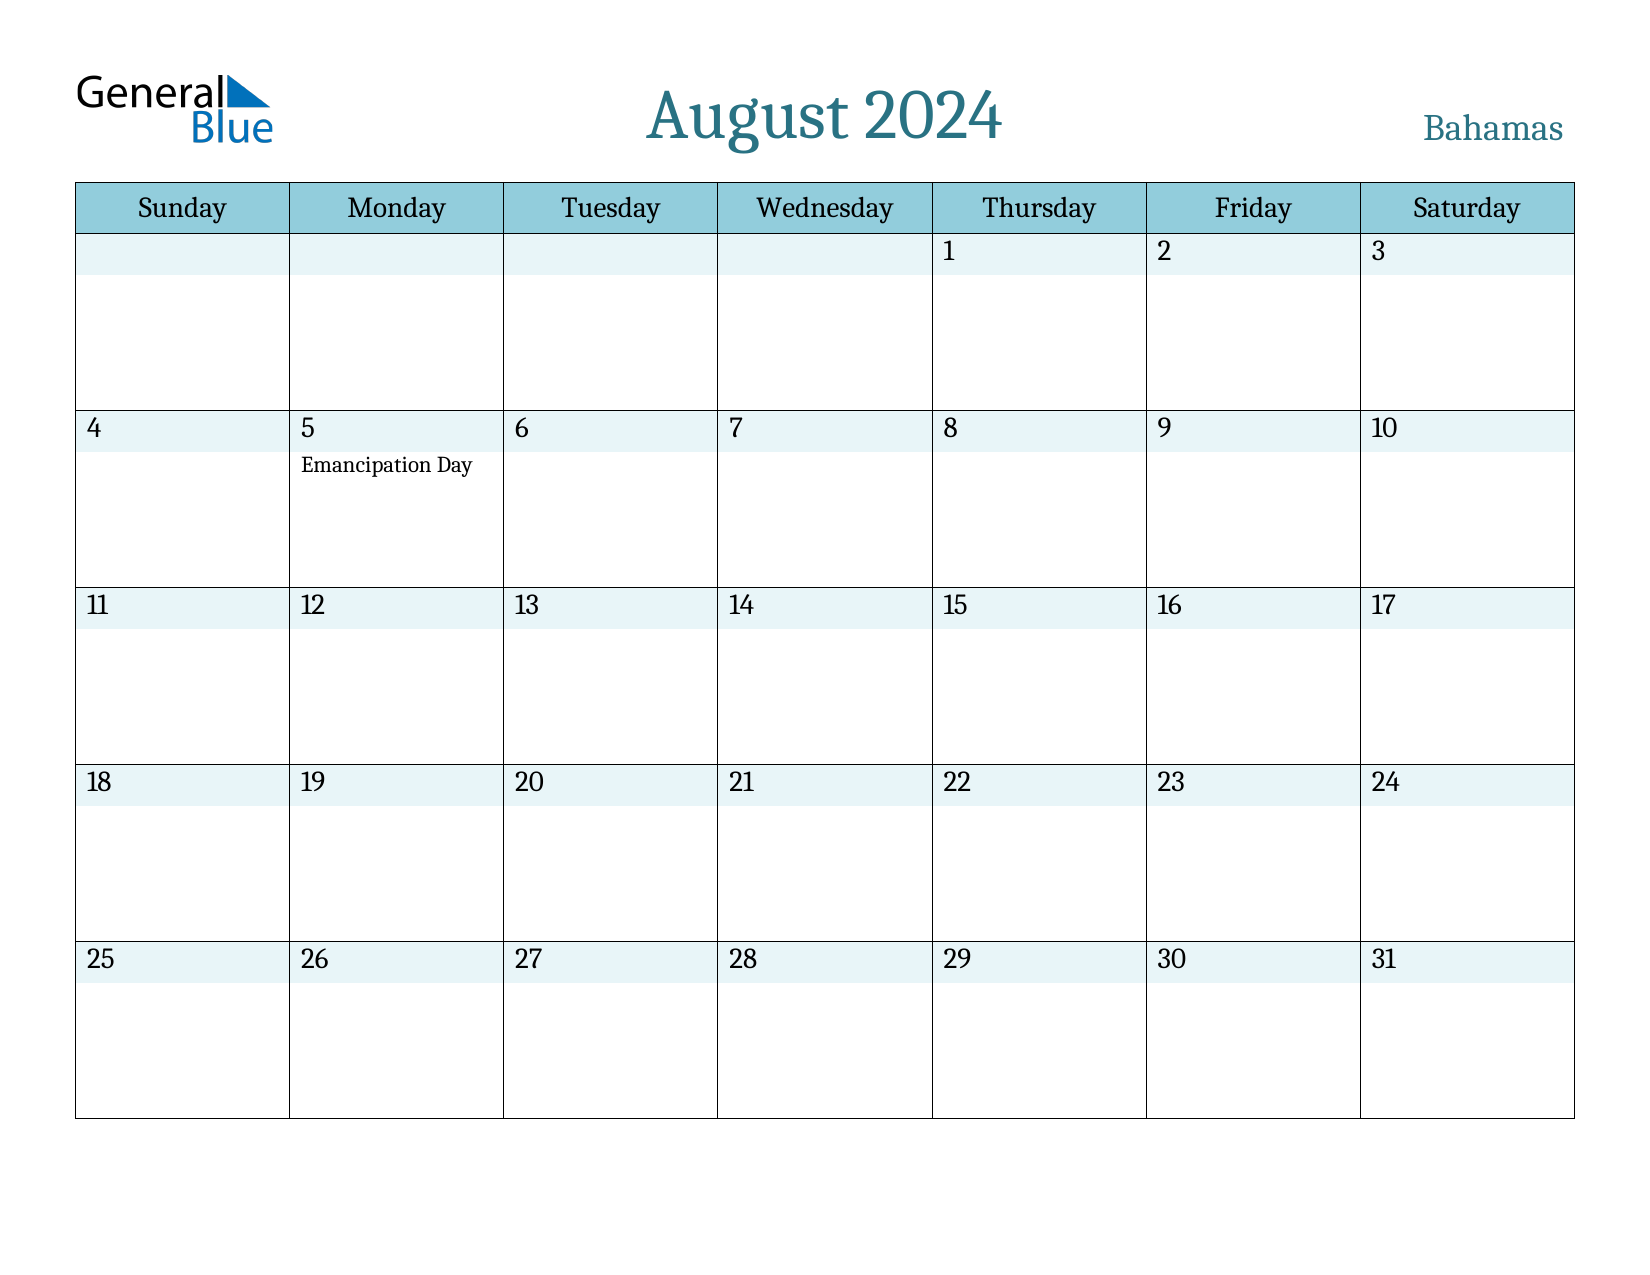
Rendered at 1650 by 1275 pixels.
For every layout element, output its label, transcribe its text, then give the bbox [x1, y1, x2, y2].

table_cell [933, 806, 1146, 941]
table_cell [1147, 806, 1360, 941]
table_cell 18 [76, 765, 289, 806]
table_cell [290, 234, 503, 275]
table_cell 31 [1361, 942, 1574, 983]
table_cell 29 [933, 942, 1146, 983]
table_cell [76, 452, 289, 587]
table_cell 2 [1147, 234, 1360, 275]
table_cell [718, 629, 932, 764]
table_cell [718, 806, 932, 941]
table_cell [76, 275, 289, 410]
table_cell [1147, 275, 1360, 410]
table_cell 28 [718, 942, 932, 983]
table_cell [718, 452, 932, 587]
table_cell 3 [1361, 234, 1574, 275]
table_cell [290, 275, 503, 410]
table_cell [504, 452, 717, 587]
table_cell 30 [1147, 942, 1360, 983]
table_cell 12 [290, 588, 503, 629]
table_cell [504, 629, 717, 764]
table_cell [76, 234, 289, 275]
table_cell [718, 234, 932, 275]
table_cell 23 [1147, 765, 1360, 806]
table_cell Emancipation Day [290, 452, 503, 587]
table_cell 13 [504, 588, 717, 629]
table_cell [1147, 452, 1360, 587]
table_cell 9 [1147, 411, 1360, 452]
table_cell [290, 983, 503, 1118]
table_cell Friday [1147, 183, 1360, 233]
table_cell 15 [933, 588, 1146, 629]
table_cell 4 [76, 411, 289, 452]
table_header August 2024 [504, 75, 1146, 182]
table_cell [504, 983, 717, 1118]
table_cell [504, 275, 717, 410]
table_cell 26 [290, 942, 503, 983]
table_cell 22 [933, 765, 1146, 806]
table_cell [1361, 452, 1574, 587]
table_cell [290, 806, 503, 941]
table_cell [1361, 983, 1574, 1118]
table_cell [504, 234, 717, 275]
table_header Bahamas [1146, 75, 1574, 182]
table_cell [933, 629, 1146, 764]
table_cell [718, 275, 932, 410]
table_cell [76, 983, 289, 1118]
table_cell 24 [1361, 765, 1574, 806]
table_cell 11 [76, 588, 289, 629]
table_cell [933, 452, 1146, 587]
table_cell 5 [290, 411, 503, 452]
table_cell 14 [718, 588, 932, 629]
table_cell 20 [504, 765, 717, 806]
table_cell Thursday [933, 183, 1146, 233]
table_cell 16 [1147, 588, 1360, 629]
table_cell 25 [76, 942, 289, 983]
table_cell [933, 983, 1146, 1118]
table_cell [718, 983, 932, 1118]
table_cell [1361, 275, 1574, 410]
table_cell [76, 806, 289, 941]
table_cell [933, 275, 1146, 410]
table_header [76, 75, 503, 182]
table_cell [1147, 629, 1360, 764]
table_cell Tuesday [504, 183, 717, 233]
table_cell 21 [718, 765, 932, 806]
table_cell 1 [933, 234, 1146, 275]
table_cell [76, 629, 289, 764]
table_cell [290, 629, 503, 764]
table_cell 17 [1361, 588, 1574, 629]
table_cell [1361, 806, 1574, 941]
table_cell [504, 806, 717, 941]
table_cell 6 [504, 411, 717, 452]
table_cell 27 [504, 942, 717, 983]
table_cell 7 [718, 411, 932, 452]
table_cell Sunday [76, 183, 289, 233]
table_cell Saturday [1361, 183, 1574, 233]
table_cell Wednesday [718, 183, 932, 233]
table_cell [1361, 629, 1574, 764]
picture [77, 75, 273, 143]
table_cell 10 [1361, 411, 1574, 452]
table_cell [1147, 983, 1360, 1118]
table_cell 8 [933, 411, 1146, 452]
table_cell Monday [290, 183, 503, 233]
table_cell 19 [290, 765, 503, 806]
